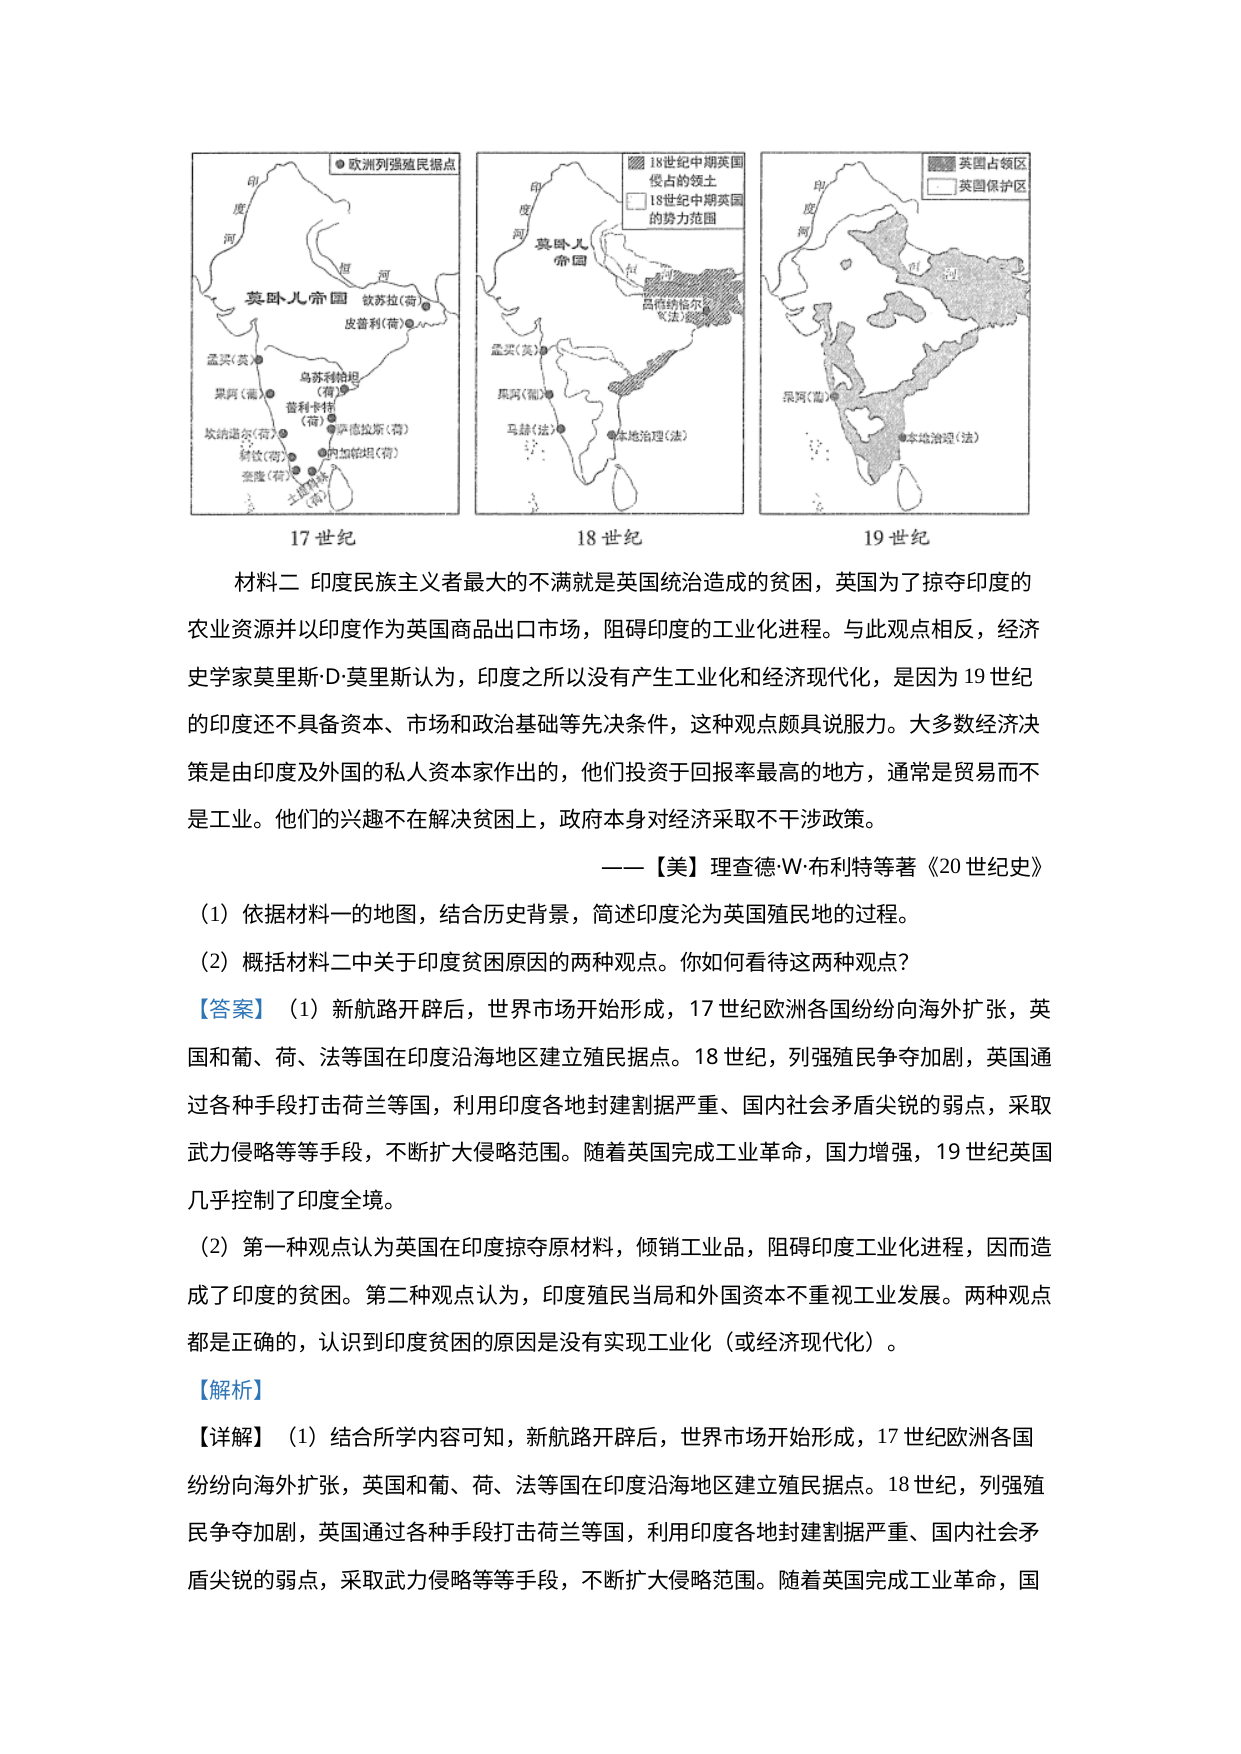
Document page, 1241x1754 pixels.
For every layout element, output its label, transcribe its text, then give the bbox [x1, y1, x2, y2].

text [187, 1420, 1053, 1594]
text 【答案】（1）新航路开辟后，世界市场开始形成，17世纪欧洲各国纷纷向海外扩张，英国和葡、荷、法等国在印度沿海地区建立殖民据点。18世纪，列强殖民争夺加剧，英国通过各种手段打击荷兰等国，利用印度各地封建割据严重、国内社会矛盾尖锐的弱点，采取武力侵略等等手段，不断扩大侵略范围。随着英国完成工业革命，国力增强，19世纪英国几乎控制了印度全境。 [187, 992, 1053, 1214]
text 【解析】 [187, 1373, 1053, 1404]
text （2）第一种观点认为英国在印度掠夺原材料，倾销工业品，阻碍印度工业化进程，因而造成了印度的贫困。第二种观点认为，印度殖民当局和外国资本不重视工业发展。两种观点都是正确的，认识到印度贫困的原因是没有实现工业化（或经济现代化）。 [187, 1230, 1053, 1357]
text （1）依据材料一的地图，结合历史背景，简述印度沦为英国殖民地的过程。 [187, 897, 1053, 929]
text （2）概括材料二中关于印度贫困原因的两种观点。你如何看待这两种观点？ [187, 945, 1053, 977]
text ——【美】理查德·W·布利特等著《20世纪史》 [187, 850, 1053, 882]
picture [187, 150, 1047, 553]
text 材料二 印度民族主义者最大的不满就是英国统治造成的贫困，英国为了掠夺印度的农业资源并以印度作为英国商品出口市场，阻碍印度的工业化进程。与此观点相反，经济史学家莫里斯·D·莫里斯认为，印度之所以没有产生工业化和经济现代化，是因为19世纪的印度还不具备资本、市场和政治基础等先决条件，这种观点颇具说服力。大多数经济决策是由印度及外国的私人资本家作出的，他们投资于回报率最高的地方，通常是贸易而不是工业。他们的兴趣不在解决贫困上，政府本身对经济采取不干涉政策。 [187, 565, 1053, 834]
